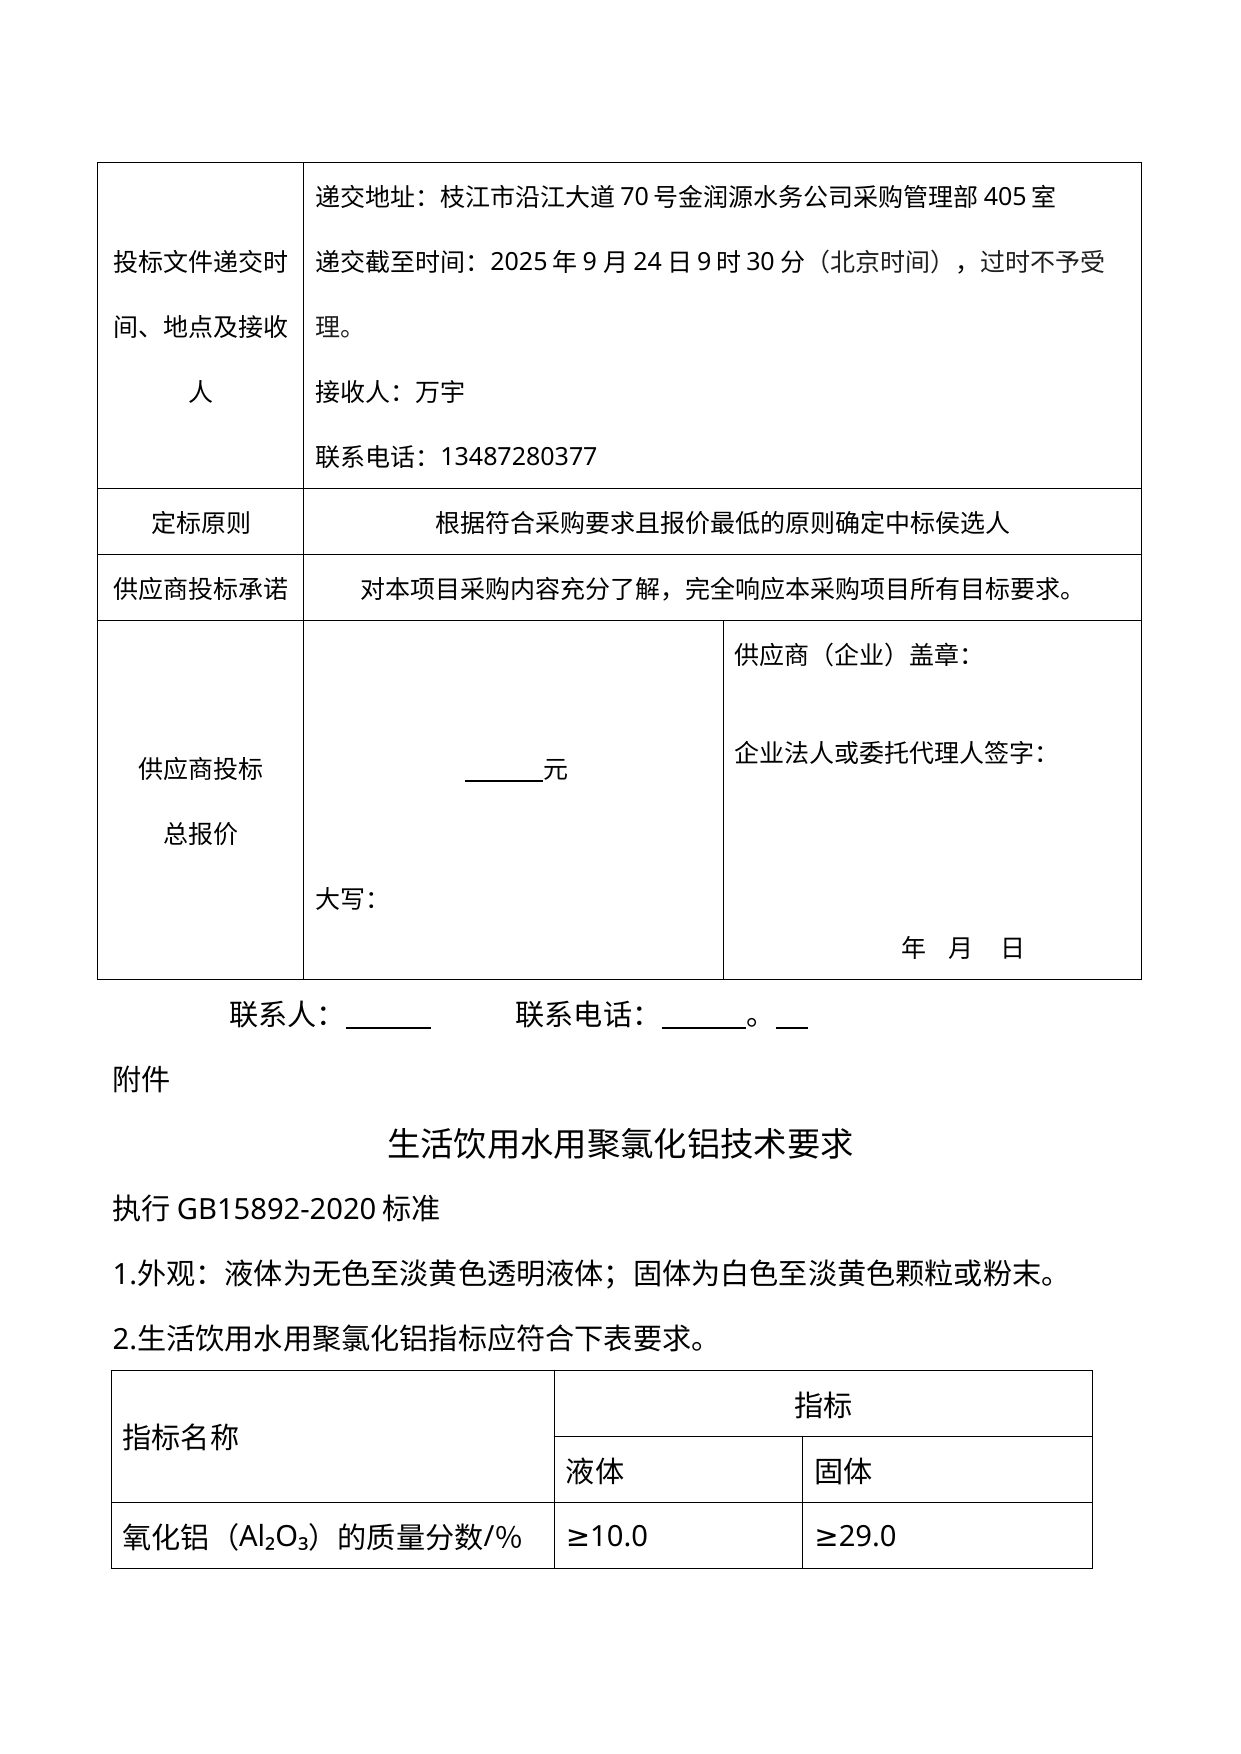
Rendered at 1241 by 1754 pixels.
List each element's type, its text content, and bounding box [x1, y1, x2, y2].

text 附件 [112, 1045, 1128, 1110]
table_cell 氧化铝（Al₂O₃）的质量分数/％ [112, 1503, 554, 1568]
table_cell 液体 [555, 1437, 802, 1502]
table_header 指标名称 [112, 1371, 554, 1502]
table_cell 元 大写： [304, 621, 723, 979]
table_cell 定标原则 [98, 489, 303, 554]
table_cell 供应商（企业）盖章： 企业法人或委托代理人签字： 年 月 日 [724, 621, 1141, 979]
table_cell 根据符合采购要求且报价最低的原则确定中标侯选人 [304, 489, 1141, 554]
table_cell ≥29.0 [803, 1503, 1092, 1568]
table_cell 供应商投标 总报价 [98, 621, 303, 979]
table_cell 对本项目采购内容充分了解，完全响应本采购项目所有目标要求。 [304, 555, 1141, 620]
text 联系人： 联系电话： 。 [112, 980, 1128, 1045]
table_cell 固体 [803, 1437, 1092, 1502]
text 2.生活饮用水用聚氯化铝指标应符合下表要求。 [112, 1305, 1128, 1370]
table_cell 投标文件递交时间、地点及接收人 [98, 163, 303, 488]
table_header 指标 [555, 1371, 1092, 1436]
text 1.外观：液体为无色至淡黄色透明液体；固体为白色至淡黄色颗粒或粉末。 [112, 1240, 1128, 1305]
table_cell 供应商投标承诺 [98, 555, 303, 620]
text 执行GB15892-2020标准 [112, 1175, 1128, 1240]
table_cell ≥10.0 [555, 1503, 802, 1568]
text 生活饮用水用聚氯化铝技术要求 [112, 1110, 1128, 1175]
table_cell 递交地址：枝江市沿江大道70号金润源水务公司采购管理部405室 递交截至时间：2025年9 月24日9时30分（北京时间），过时不予受理。 接收人：万宇 联系电话：13487280377 [304, 163, 1141, 488]
